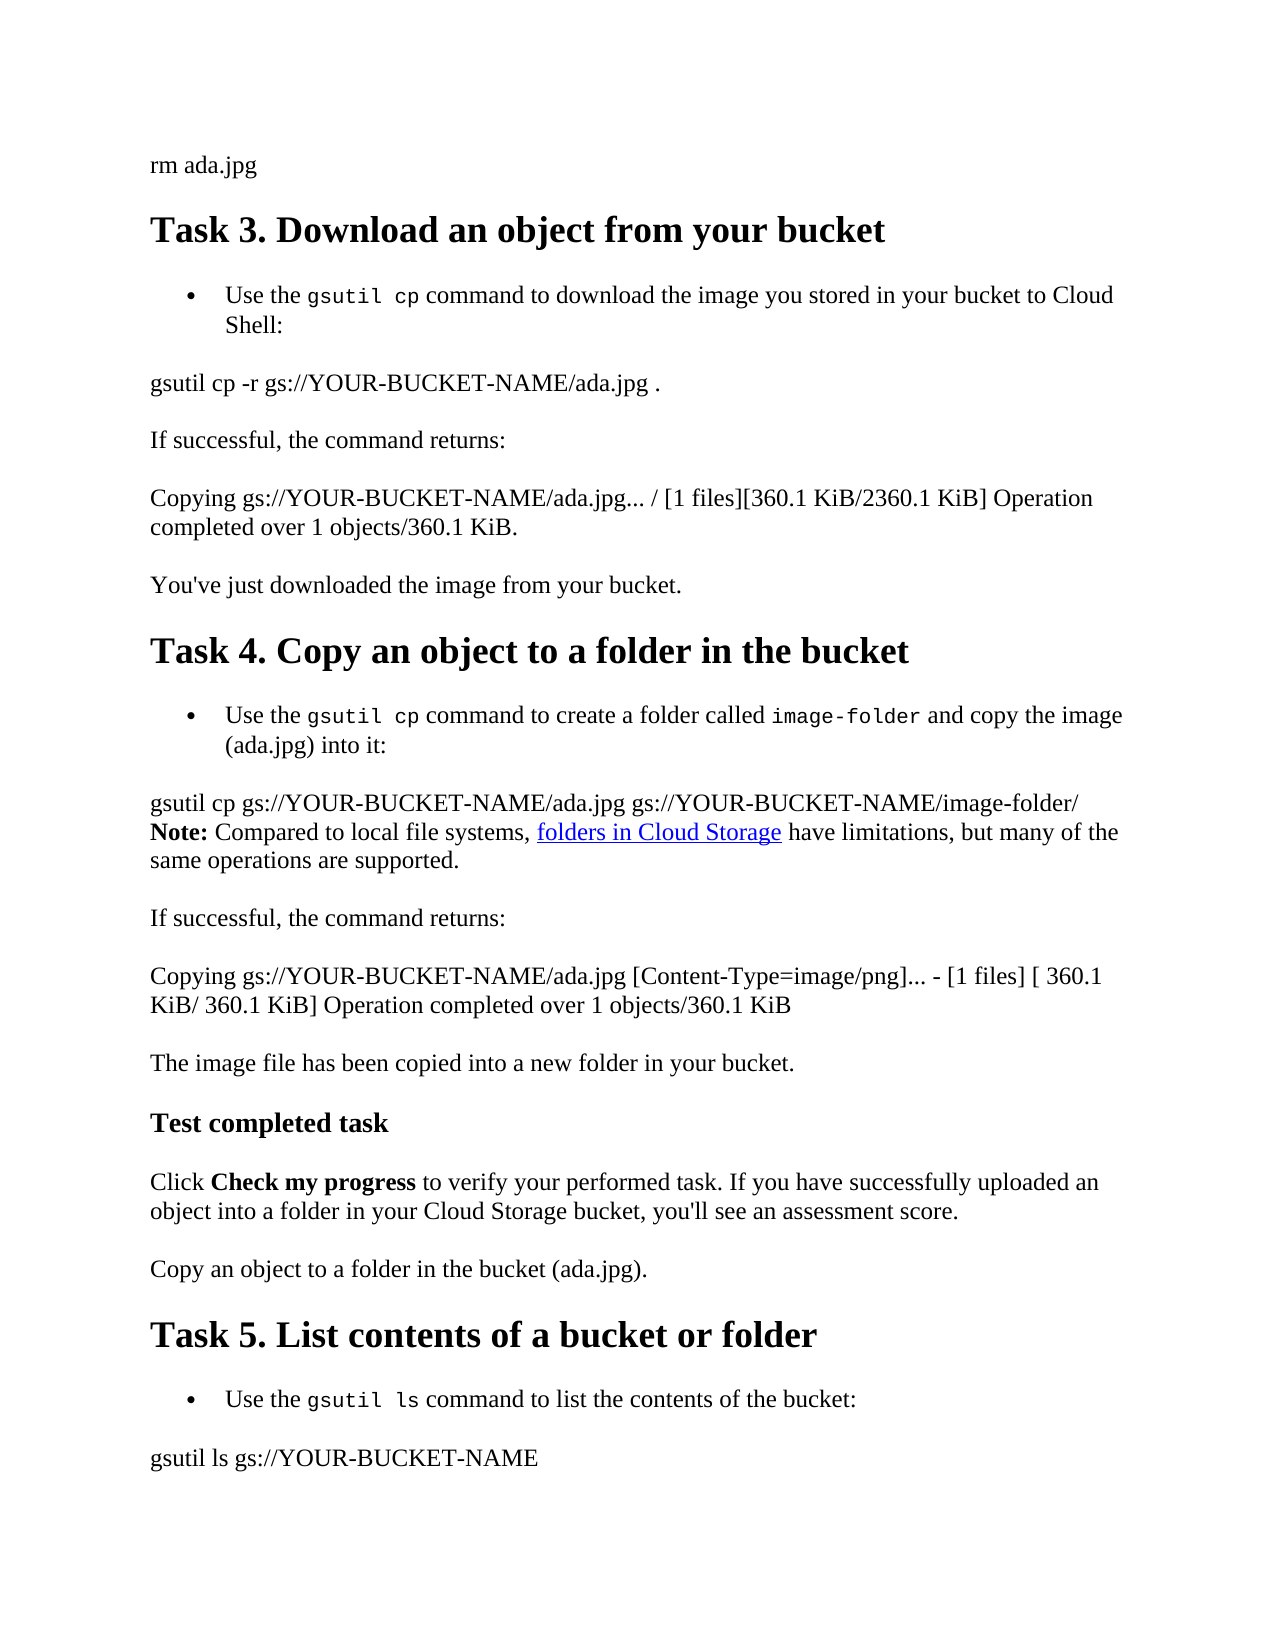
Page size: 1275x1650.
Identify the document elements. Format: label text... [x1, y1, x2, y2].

text Test completed task [150, 1106, 1125, 1138]
text You've just downloaded the image from your bucket. [150, 570, 1125, 599]
text Task 3. Download an object from your bucket [150, 208, 1125, 251]
text If successful, the command returns: [150, 903, 1125, 932]
text Task 4. Copy an object to a folder in the bucket [150, 628, 1125, 671]
text gsutil cp gs://YOUR-BUCKET-NAME/ada.jpg gs://YOUR-BUCKET-NAME/image-folder/ Note: Compared to local file systems, folders in Cloud Storage have limitations, but many of the same operations are supported. [150, 788, 1125, 874]
text If successful, the command returns: [150, 426, 1125, 454]
text Copy an object to a folder in the bucket (ada.jpg). [150, 1254, 1125, 1283]
text gsutil ls gs://YOUR-BUCKET-NAME [150, 1443, 1125, 1472]
text Click Check my progress to verify your performed task. If you have successfully uploaded an object into a folder in your Cloud Storage bucket, you'll see an assessment score. [150, 1167, 1125, 1225]
list Use the gsutil cp command to create a folder called image-folder and copy the image (ada.jpg) into it: [187, 700, 1125, 759]
text gsutil cp -r gs://YOUR-BUCKET-NAME/ada.jpg . [150, 368, 1125, 396]
text Copying gs://YOUR-BUCKET-NAME/ada.jpg... / [1 files][360.1 KiB/2360.1 KiB] Operation completed over 1 objects/360.1 KiB. [150, 483, 1125, 541]
text Copying gs://YOUR-BUCKET-NAME/ada.jpg [Content-Type=image/png]... - [1 files] [ 360.1 KiB/ 360.1 KiB] Operation completed over 1 objects/360.1 KiB [150, 961, 1125, 1019]
list Use the gsutil ls command to list the contents of the bucket: [187, 1384, 1125, 1414]
text rm ada.jpg [150, 150, 1125, 179]
text The image file has been copied into a new folder in your bucket. [150, 1048, 1125, 1077]
text Task 5. List contents of a bucket or folder [150, 1312, 1125, 1355]
list Use the gsutil cp command to download the image you stored in your bucket to Cloud Shell: [187, 280, 1125, 338]
